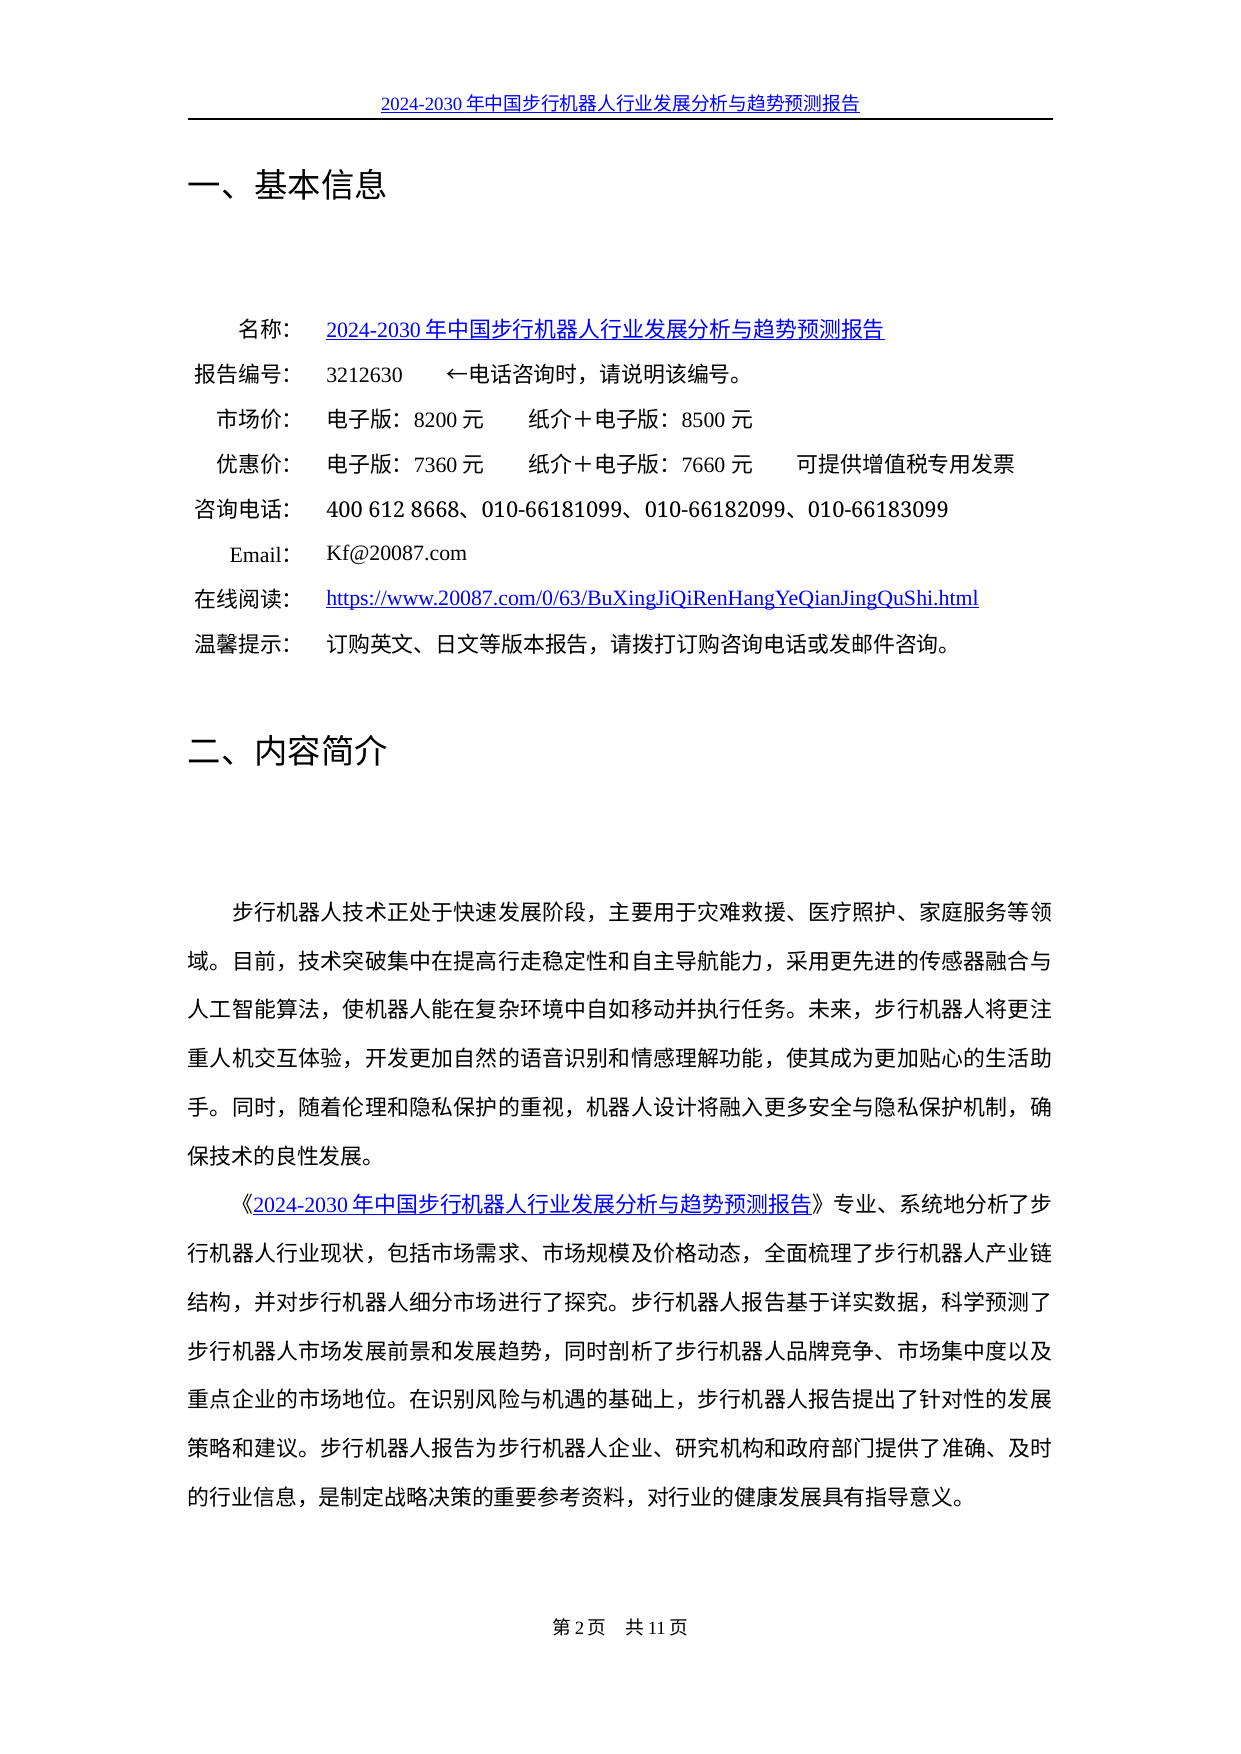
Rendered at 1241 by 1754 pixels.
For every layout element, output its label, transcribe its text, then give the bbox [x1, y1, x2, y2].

table_cell 温馨提示： [167, 627, 315, 672]
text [187, 894, 1053, 1512]
table_cell 咨询电话： [167, 492, 315, 537]
table_cell 3212630 ←电话咨询时，请说明该编号。 [315, 357, 1073, 402]
table_cell 电子版：8200 元 纸介＋电子版：8500 元 [315, 402, 1073, 447]
table_cell 报告编号： [167, 357, 315, 402]
table_cell [315, 582, 1073, 627]
table_header 名称： [167, 312, 315, 357]
title 一、基本信息 [187, 150, 1053, 215]
title 二、内容简介 [187, 717, 1053, 782]
table_cell Kf@20087.com [315, 537, 1073, 582]
table_cell Email： [167, 537, 315, 582]
table_cell 在线阅读： [167, 582, 315, 627]
table_cell 订购英文、日文等版本报告，请拨打订购咨询电话或发邮件咨询。 [315, 627, 1073, 672]
table_header 2024-2030年中国步行机器人行业发展分析与趋势预测报告 [315, 312, 1073, 357]
table_cell 400 612 8668、010-66181099、010-66182099、010-66183099 [315, 492, 1073, 537]
table_cell 电子版：7360 元 纸介＋电子版：7660 元 可提供增值税专用发票 [315, 447, 1073, 492]
table_cell 市场价： [167, 402, 315, 447]
table_cell 优惠价： [167, 447, 315, 492]
